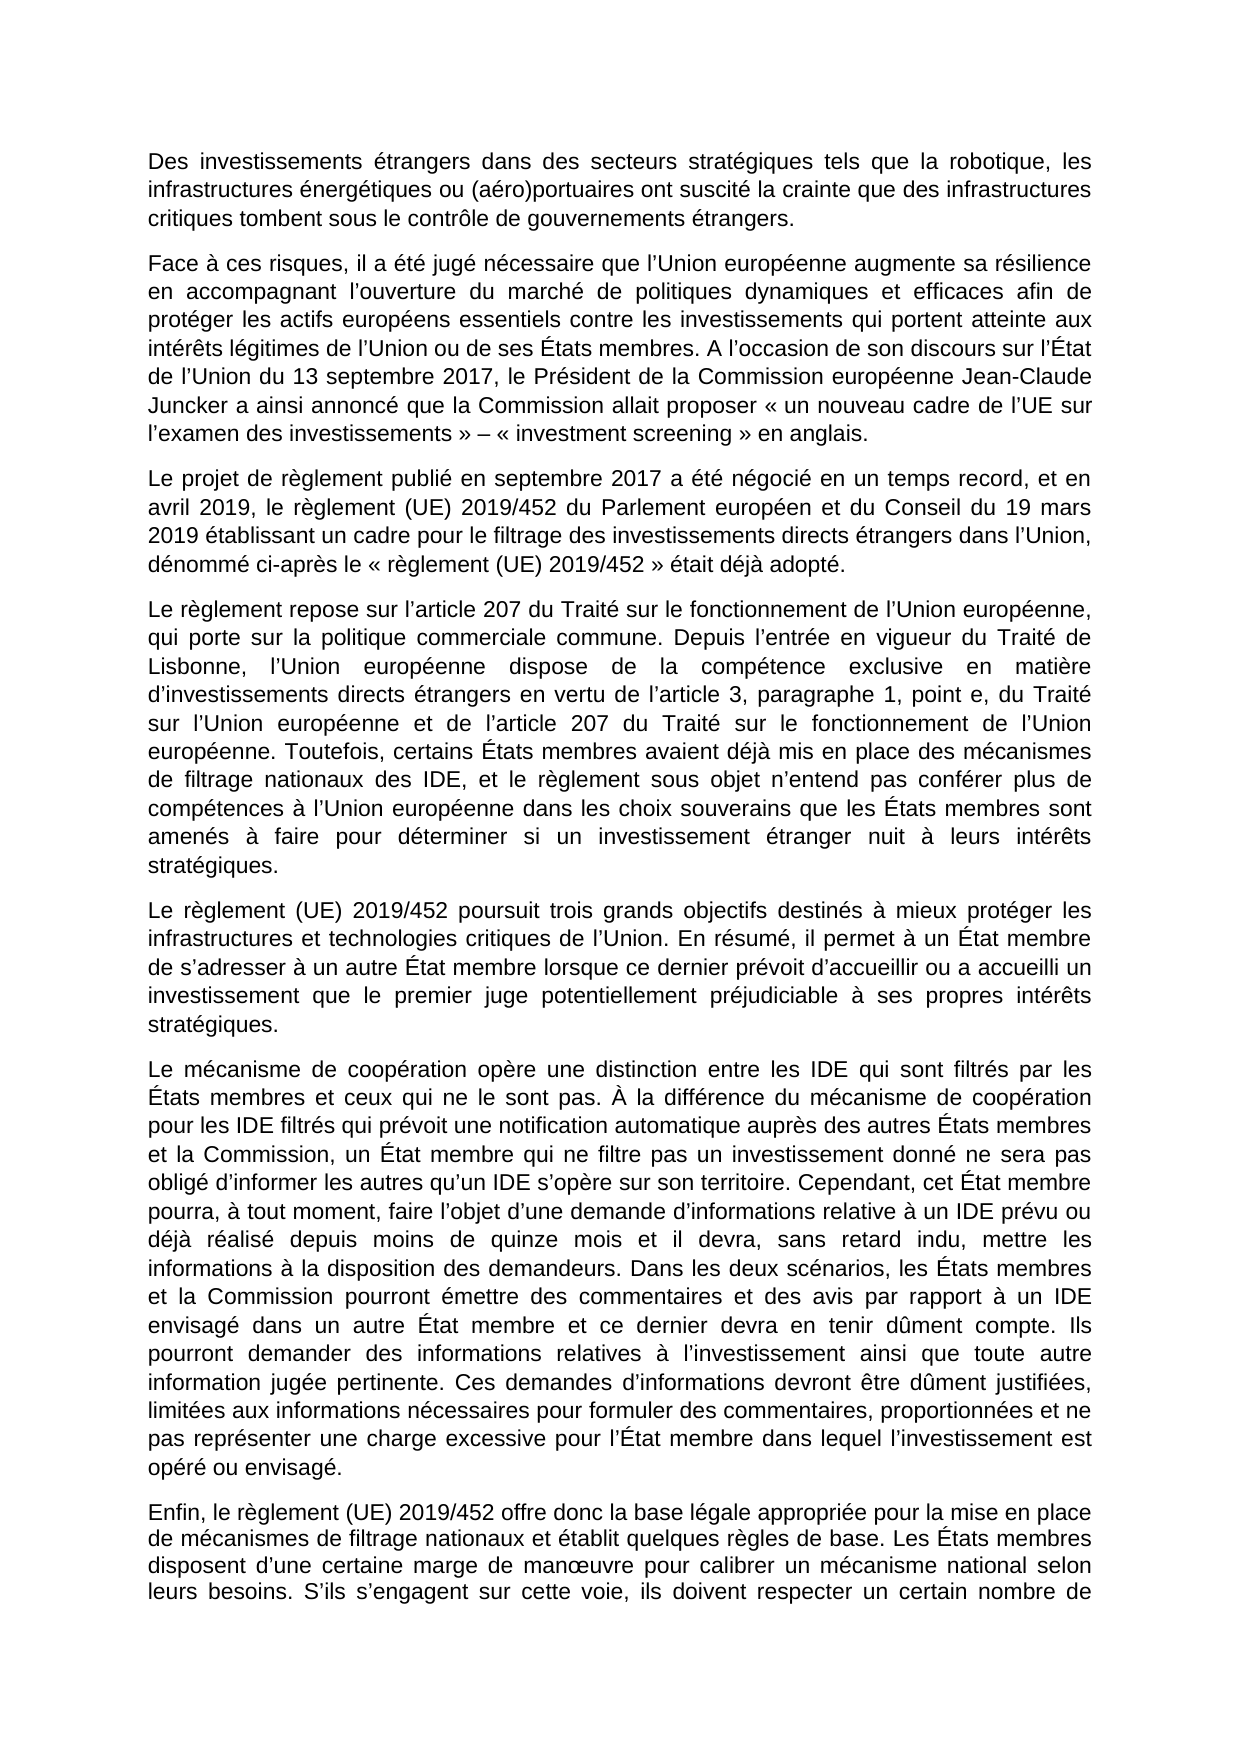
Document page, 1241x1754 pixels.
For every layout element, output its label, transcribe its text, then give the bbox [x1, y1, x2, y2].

text Des investissements étrangers dans des secteurs stratégiques tels que la robotique, les infrastructures énergétiques ou (aéro)portuaires ont suscité la crainte que des infrastructures critiques tombent sous le contrôle de gouvernements étrangers. [148, 148, 1093, 231]
text Face à ces risques, il a été jugé nécessaire que l’Union européenne augmente sa résilience en accompagnant l’ouverture du marché de politiques dynamiques et efficaces afin de protéger les actifs européens essentiels contre les investissements qui portent atteinte aux intérêts légitimes de l’Union ou de ses États membres. A l’occasion de son discours sur l’État de l’Union du 13 septembre 2017, le Président de la Commission européenne Jean-Claude Juncker a ainsi annoncé que la Commission allait proposer « un nouveau cadre de l’UE sur l’examen des investissements » – « investment screening » en anglais. [148, 249, 1093, 447]
text Le règlement repose sur l’article 207 du Traité sur le fonctionnement de l’Union européenne, qui porte sur la politique commerciale commune. Depuis l’entrée en vigueur du Traité de Lisbonne, l’Union européenne dispose de la compétence exclusive en matière d’investissements directs étrangers en vertu de l’article 3, paragraphe 1, point e, du Traité sur l’Union européenne et de l’article 207 du Traité sur le fonctionnement de l’Union européenne. Toutefois, certains États membres avaient déjà mis en place des mécanismes de filtrage nationaux des IDE, et le règlement sous objet n’entend pas conférer plus de compétences à l’Union européenne dans les choix souverains que les États membres sont amenés à faire pour déterminer si un investissement étranger nuit à leurs intérêts stratégiques. [148, 596, 1093, 878]
text Le règlement (UE) 2019/452 poursuit trois grands objectifs destinés à mieux protéger les infrastructures et technologies critiques de l’Union. En résumé, il permet à un État membre de s’adresser à un autre État membre lorsque ce dernier prévoit d’accueillir ou a accueilli un investissement que le premier juge potentiellement préjudiciable à ses propres intérêts stratégiques. [148, 897, 1093, 1037]
text Le mécanisme de coopération opère une distinction entre les IDE qui sont filtrés par les États membres et ceux qui ne le sont pas. À la différence du mécanisme de coopération pour les IDE filtrés qui prévoit une notification automatique auprès des autres États membres et la Commission, un État membre qui ne filtre pas un investissement donné ne sera pas obligé d’informer les autres qu’un IDE s’opère sur son territoire. Cependant, cet État membre pourra, à tout moment, faire l’objet d’une demande d’informations relative à un IDE prévu ou déjà réalisé depuis moins de quinze mois et il devra, sans retard indu, mettre les informations à la disposition des demandeurs. Dans les deux scénarios, les États membres et la Commission pourront émettre des commentaires et des avis par rapport à un IDE envisagé dans un autre État membre et ce dernier devra en tenir dûment compte. Ils pourront demander des informations relatives à l’investissement ainsi que toute autre information jugée pertinente. Ces demandes d’informations devront être dûment justifiées, limitées aux informations nécessaires pour formuler des commentaires, proportionnées et ne pas représenter une charge excessive pour l’État membre dans lequel l’investissement est opéré ou envisagé. [148, 1056, 1093, 1480]
text Le projet de règlement publié en septembre 2017 a été négocié en un temps record, et en avril 2019, le règlement (UE) 2019/452 du Parlement européen et du Conseil du 19 mars 2019 établissant un cadre pour le filtrage des investissements directs étrangers dans l’Union, dénommé ci-après le « règlement (UE) 2019/452 » était déjà adopté. [148, 465, 1093, 577]
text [148, 1499, 1093, 1604]
